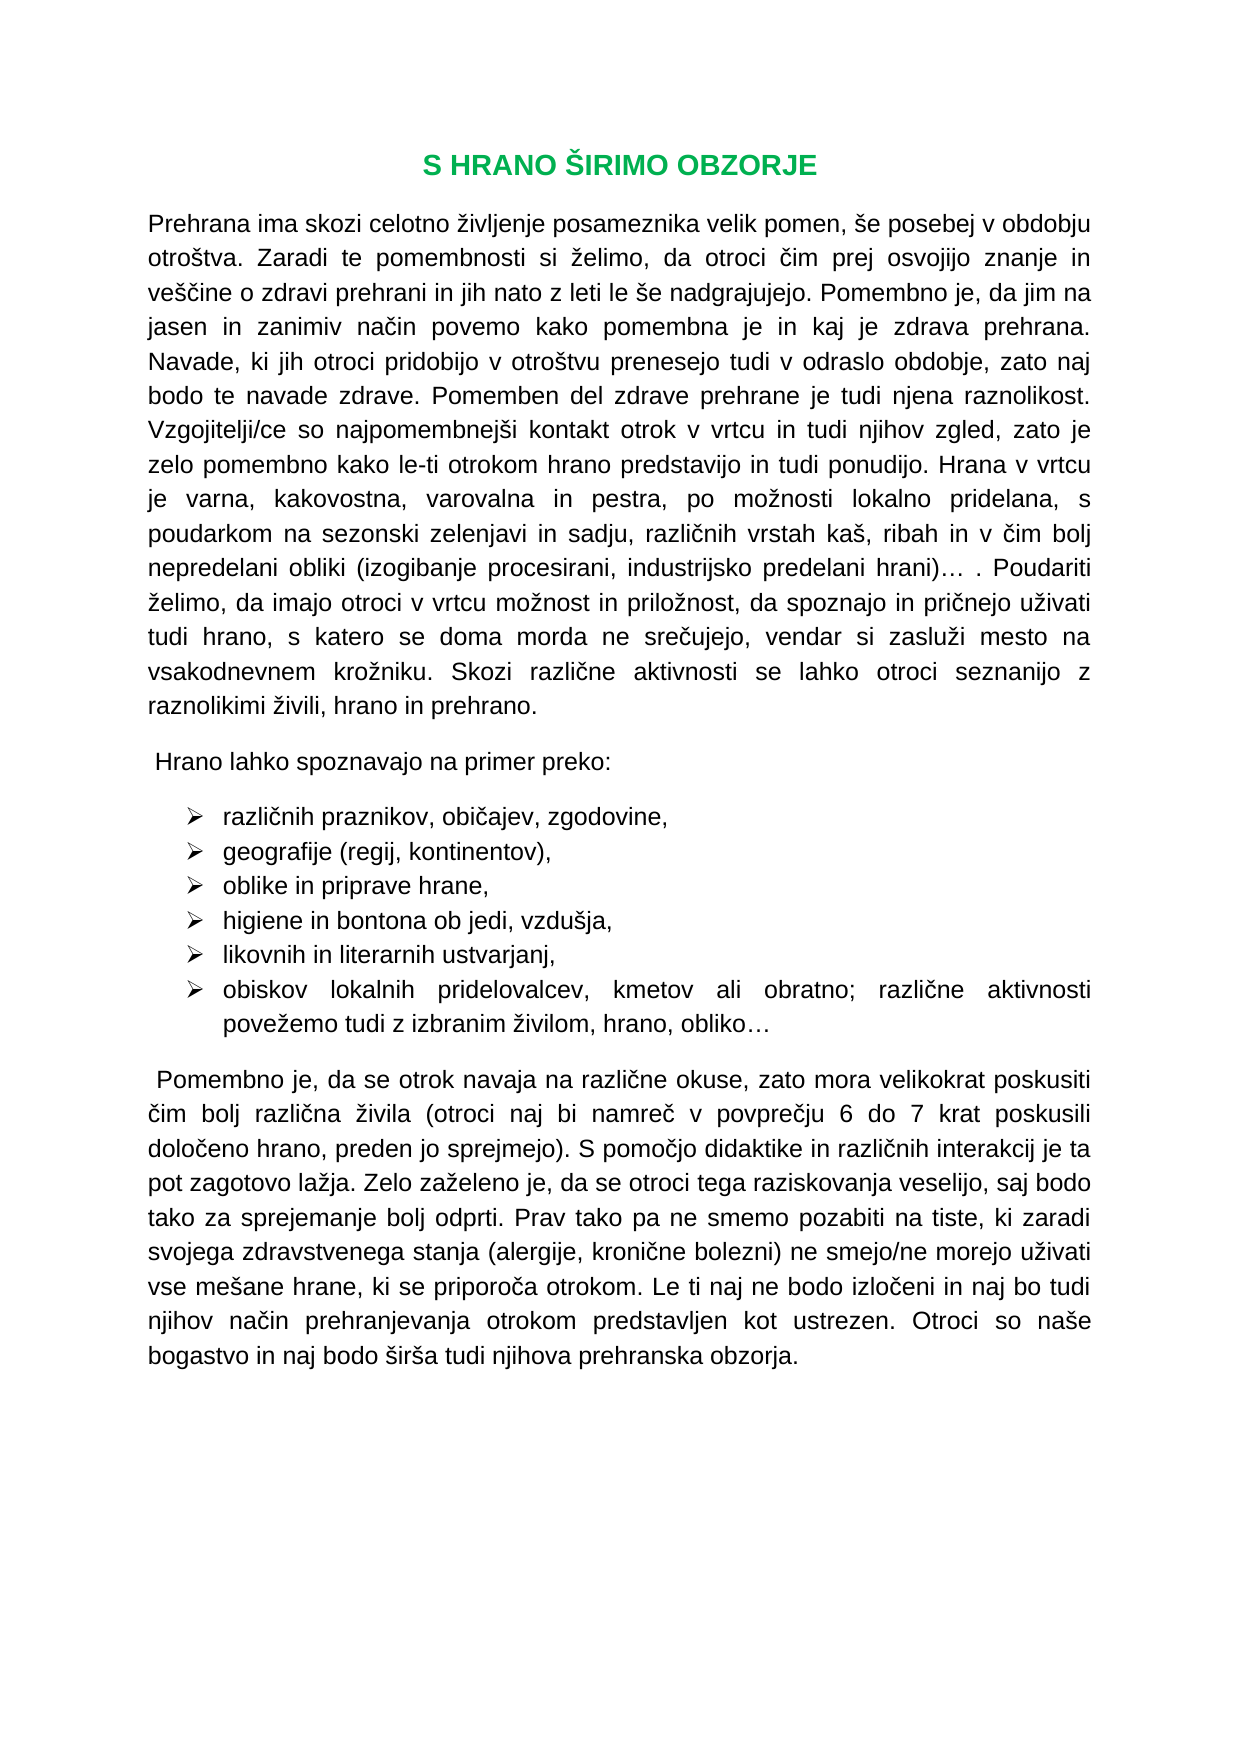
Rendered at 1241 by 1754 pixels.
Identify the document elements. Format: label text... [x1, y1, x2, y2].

list oblike in priprave hrane, [185, 871, 1093, 900]
list higiene in bontona ob jedi, vzdušja, [185, 906, 1093, 934]
list likovnih in literarnih ustvarjanj, [185, 940, 1093, 969]
text Pomembno je, da se otrok navaja na različne okuse, zato mora velikokrat poskusiti čim bolj različna živila (otroci naj bi namreč v povprečju 6 do 7 krat poskusili določeno hrano, preden jo sprejmejo). S pomočjo didaktike in različnih interakcij je ta pot zagotovo lažja. Zelo zaželeno je, da se otroci tega raziskovanja veselijo, saj bodo tako za sprejemanje bolj odprti. Prav tako pa ne smemo pozabiti na tiste, ki zaradi svojega zdravstvenega stanja (alergije, kronične bolezni) ne smejo/ne morejo uživati vse mešane hrane, ki se priporoča otrokom. Le ti naj ne bodo izločeni in naj bo tudi njihov način prehranjevanja otrokom predstavljen kot ustrezen. Otroci so naše bogastvo in naj bodo širša tudi njihova prehranska obzorja. [148, 1065, 1093, 1369]
list geografije (regij, kontinentov), [185, 837, 1093, 865]
text S HRANO ŠIRIMO OBZORJE [148, 148, 1093, 181]
list obiskov lokalnih pridelovalcev, kmetov ali obratno; različne aktivnosti povežemo tudi z izbranim živilom, hrano, obliko… [185, 975, 1093, 1038]
text Prehrana ima skozi celotno življenje posameznika velik pomen, še posebej v obdobju otroštva. Zaradi te pomembnosti si želimo, da otroci čim prej osvojijo znanje in veščine o zdravi prehrani in jih nato z leti le še nadgrajujejo. Pomembno je, da jim na jasen in zanimiv način povemo kako pomembna je in kaj je zdrava prehrana. Navade, ki jih otroci pridobijo v otroštvu prenesejo tudi v odraslo obdobje, zato naj bodo te navade zdrave. Pomemben del zdrave prehrane je tudi njena raznolikost. Vzgojitelji/ce so najpomembnejši kontakt otrok v vrtcu in tudi njihov zgled, zato je zelo pomembno kako le-ti otrokom hrano predstavijo in tudi ponudijo. Hrana v vrtcu je varna, kakovostna, varovalna in pestra, po možnosti lokalno pridelana, s poudarkom na sezonski zelenjavi in sadju, različnih vrstah kaš, ribah in v čim bolj nepredelani obliki (izogibanje procesirani, industrijsko predelani hrani)… . Poudariti želimo, da imajo otroci v vrtcu možnost in priložnost, da spoznajo in pričnejo uživati tudi hrano, s katero se doma morda ne srečujejo, vendar si zasluži mesto na vsakodnevnem krožniku. Skozi različne aktivnosti se lahko otroci seznanijo z raznolikimi živili, hrano in prehrano. [148, 209, 1093, 720]
text Hrano lahko spoznavajo na primer preko: [148, 747, 1093, 775]
list različnih praznikov, običajev, zgodovine, [185, 802, 1093, 831]
